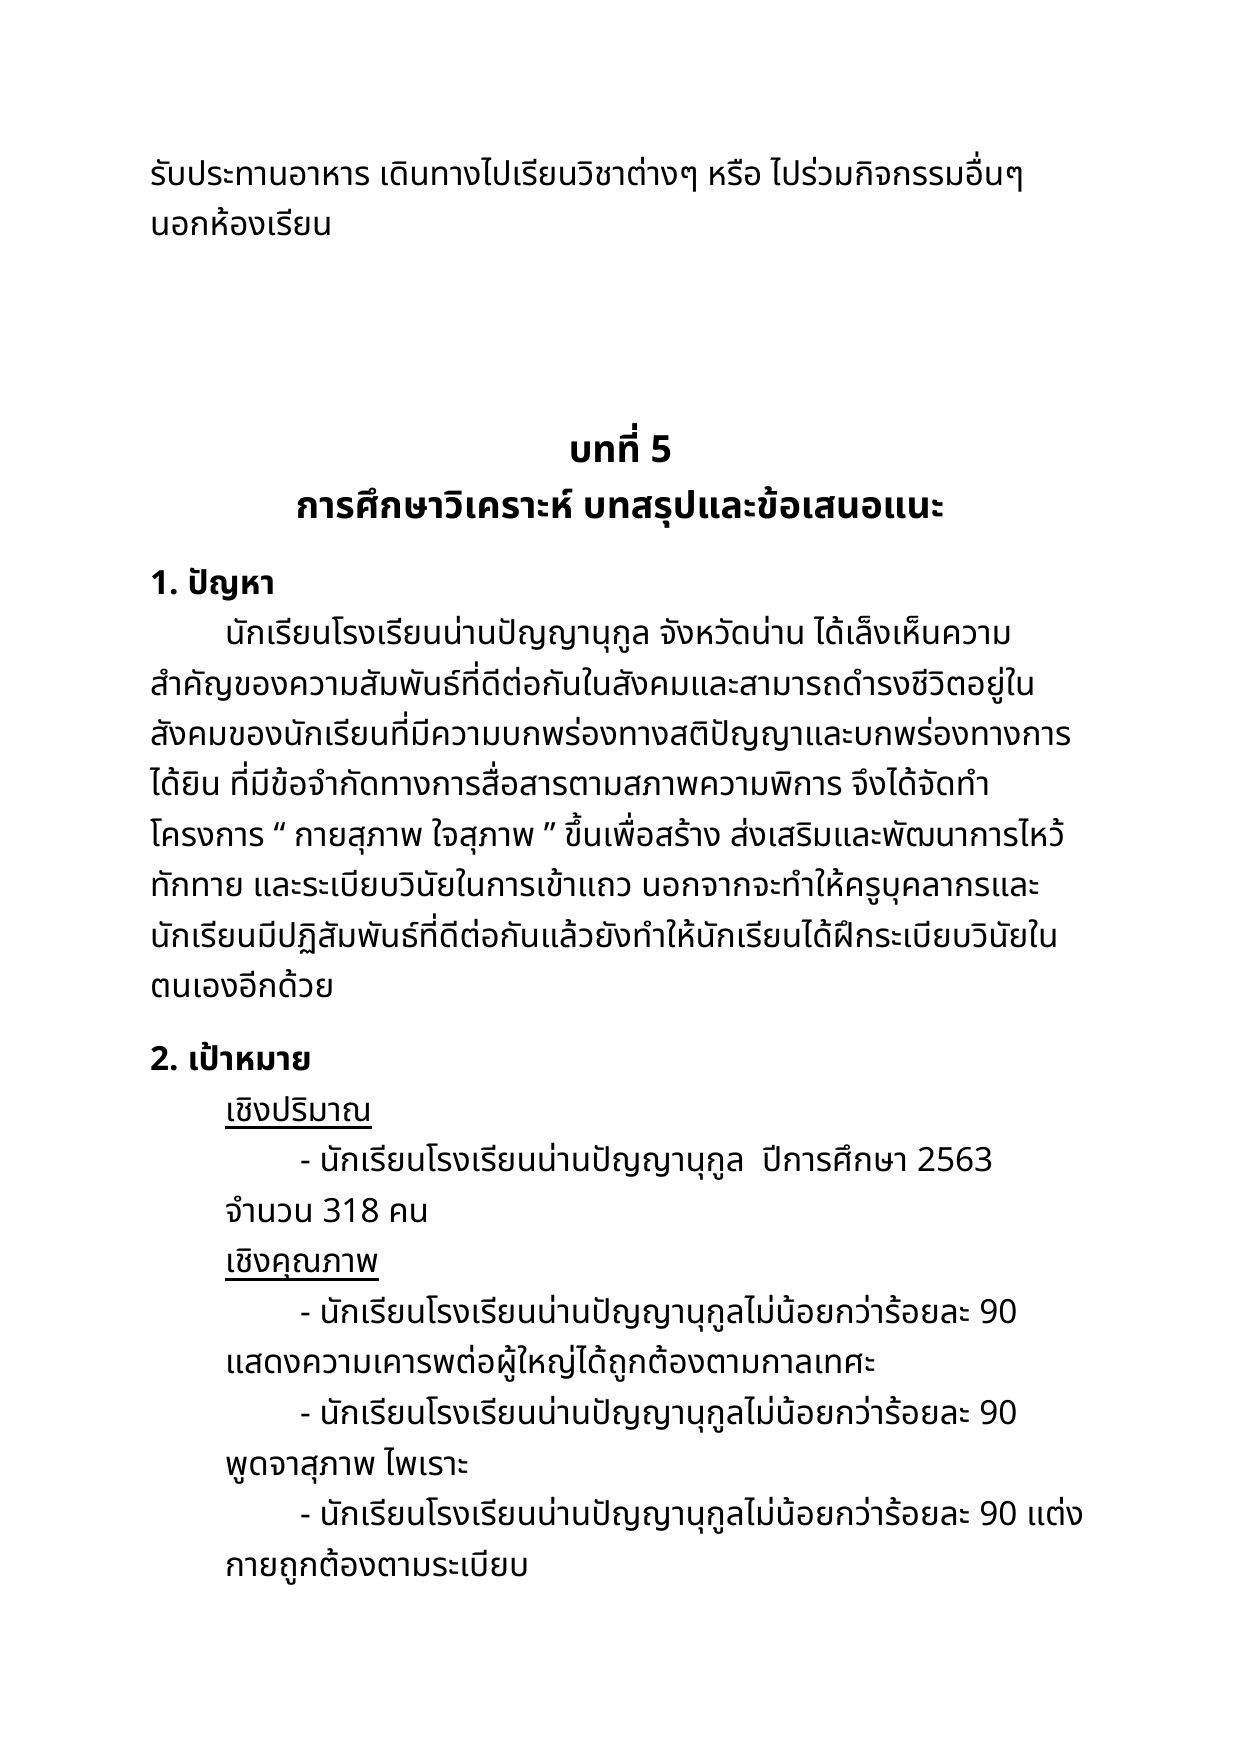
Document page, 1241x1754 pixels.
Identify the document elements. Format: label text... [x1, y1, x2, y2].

text รับประทานอาหาร เดินทางไปเรียนวิชาต่างๆ หรือ ไปร่วมกิจกรรมอื่นๆ นอกห้องเรียน [150, 150, 1090, 251]
text บทที่ 5 [150, 422, 1090, 479]
text 1. ปัญหา [150, 558, 1090, 609]
text - นักเรียนโรงเรียนน่านปัญญานุกูลไม่น้อยกว่าร้อยละ 90 แต่งกายถูกต้องตามระเบียบ [225, 1490, 1090, 1591]
text เชิงคุณภาพ [150, 1237, 1090, 1288]
text การศึกษาวิเคราะห์ บทสรุปและข้อเสนอแนะ [150, 479, 1090, 536]
text - นักเรียนโรงเรียนน่านปัญญานุกูลไม่น้อยกว่าร้อยละ 90 พูดจาสุภาพ ไพเราะ [225, 1389, 1090, 1490]
text เชิงปริมาณ [150, 1086, 1090, 1136]
text นักเรียนโรงเรียนน่านปัญญานุกูล จังหวัดน่าน ได้เล็งเห็นความสำคัญของความสัมพันธ์ที่ดีต่อกันในสังคมและสามารถดำรงชีวิตอยู่ในสังคมของนักเรียนที่มีความบกพร่องทางสติปัญญาและบกพร่องทางการได้ยิน ที่มีข้อจำกัดทางการสื่อสารตามสภาพความพิการ จึงได้จัดทำโครงการ “ กายสุภาพ ใจสุภาพ ” ขึ้นเพื่อสร้าง ส่งเสริมและพัฒนาการไหว้ทักทาย และระเบียบวินัยในการเข้าแถว นอกจากจะทำให้ครูบุคลากรและนักเรียนมีปฏิสัมพันธ์ที่ดีต่อกันแล้วยังทำให้นักเรียนได้ฝึกระเบียบวินัยในตนเองอีกด้วย [150, 609, 1090, 1012]
text - นักเรียนโรงเรียนน่านปัญญานุกูล ปีการศึกษา 2563 จำนวน 318 คน [225, 1136, 1090, 1237]
text 2. เป้าหมาย [150, 1035, 1090, 1086]
text - นักเรียนโรงเรียนน่านปัญญานุกูลไม่น้อยกว่าร้อยละ 90 แสดงความเคารพต่อผู้ใหญ่ได้ถูกต้องตามกาลเทศะ [225, 1288, 1090, 1389]
